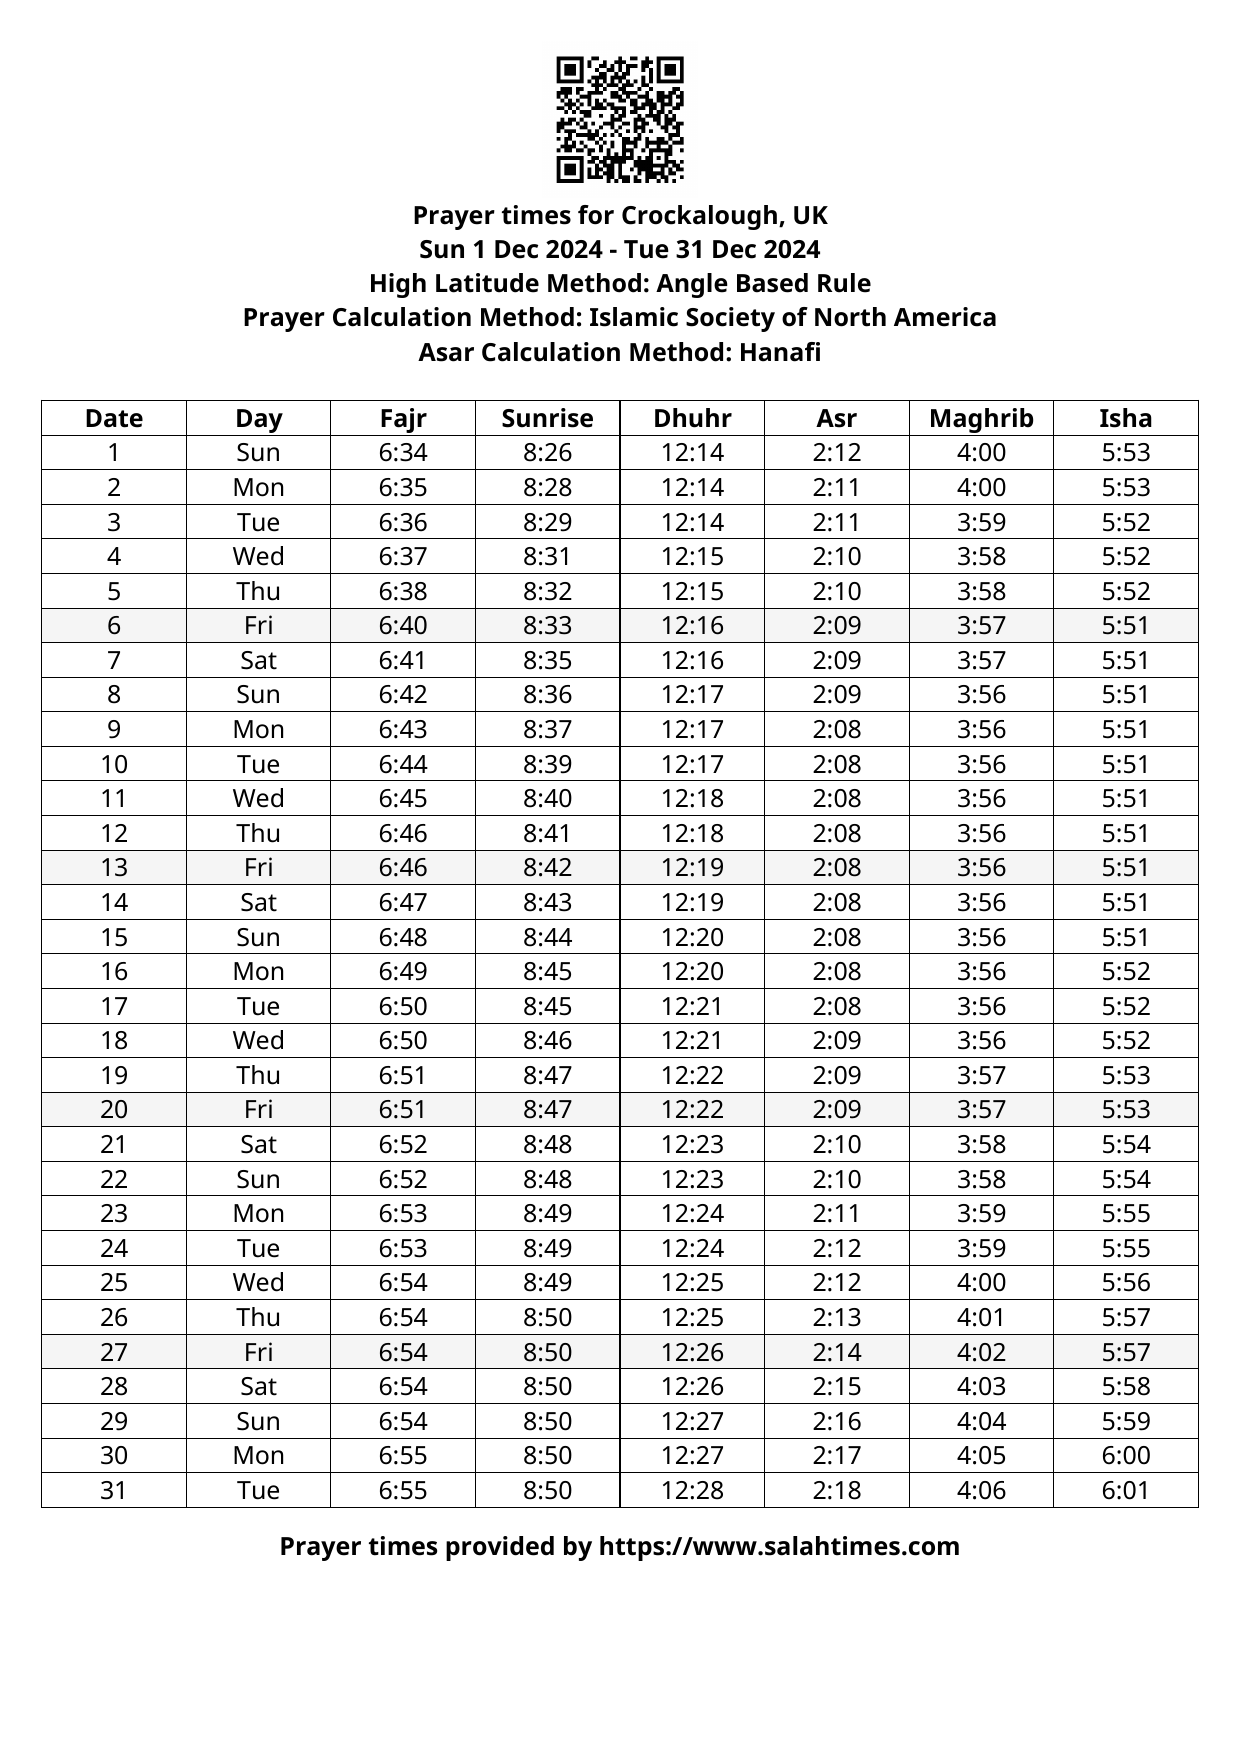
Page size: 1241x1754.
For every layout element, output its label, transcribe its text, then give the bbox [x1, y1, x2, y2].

table_cell 8:26 [476, 436, 619, 469]
table_cell 12:19 [621, 885, 764, 919]
table_cell 5:53 [1054, 1058, 1198, 1092]
table_cell 3:58 [910, 574, 1053, 607]
picture [542, 41, 699, 198]
table_cell 6:54 [331, 1404, 475, 1437]
table_cell 3:56 [910, 712, 1053, 746]
table_cell 4:01 [910, 1300, 1053, 1334]
table_cell 3:56 [910, 885, 1053, 919]
table_cell 6:52 [331, 1127, 475, 1161]
table_cell 5:51 [1054, 851, 1198, 884]
table_cell 9 [42, 712, 186, 746]
table_cell Fri [187, 1335, 330, 1368]
table_cell 8:49 [476, 1231, 619, 1264]
table_cell 6:46 [331, 816, 475, 849]
text Prayer Calculation Method: Islamic Society of North America [42, 300, 1198, 334]
table_cell 6:34 [331, 436, 475, 469]
table_cell 3:59 [910, 1196, 1053, 1230]
table_cell Sat [187, 643, 330, 677]
table_cell 6:52 [331, 1162, 475, 1195]
table_cell 8:45 [476, 989, 619, 1022]
table_cell 8:47 [476, 1058, 619, 1092]
table_cell 6:01 [1054, 1473, 1198, 1507]
table_cell 13 [42, 851, 186, 884]
table_cell 8:39 [476, 747, 619, 780]
table_cell 12:25 [621, 1300, 764, 1334]
table_cell 4:02 [910, 1335, 1053, 1368]
table_cell 12:23 [621, 1127, 764, 1161]
table_header Maghrib [910, 401, 1053, 434]
table_cell 12:20 [621, 954, 764, 988]
table_cell 4 [42, 539, 186, 573]
table_cell 5:51 [1054, 920, 1198, 953]
table_cell 2:13 [765, 1300, 909, 1334]
table_cell 6:53 [331, 1196, 475, 1230]
table_header Asr [765, 401, 909, 434]
table_cell 15 [42, 920, 186, 953]
table_cell 2:08 [765, 851, 909, 884]
table_cell 2:11 [765, 1196, 909, 1230]
table_cell 4:00 [910, 436, 1053, 469]
table_cell 11 [42, 781, 186, 815]
table_cell Thu [187, 1058, 330, 1092]
table_header Sunrise [476, 401, 619, 434]
table_header Date [42, 401, 186, 434]
table_cell 8 [42, 678, 186, 711]
table_cell 2:09 [765, 1093, 909, 1126]
table_cell 2:11 [765, 470, 909, 504]
text Asar Calculation Method: Hanafi [42, 334, 1198, 368]
table_header Day [187, 401, 330, 434]
table_cell 12:22 [621, 1093, 764, 1126]
table_cell 2:08 [765, 885, 909, 919]
table_cell 5:52 [1054, 1024, 1198, 1057]
table_cell 8:32 [476, 574, 619, 607]
table_cell 3:57 [910, 1058, 1053, 1092]
table_cell 2:09 [765, 643, 909, 677]
table_cell 6:51 [331, 1093, 475, 1126]
table_cell Tue [187, 505, 330, 538]
table_cell 5:52 [1054, 954, 1198, 988]
table_cell 6:47 [331, 885, 475, 919]
table_cell 27 [42, 1335, 186, 1368]
table_cell 8:50 [476, 1473, 619, 1507]
table_cell 2:08 [765, 747, 909, 780]
table_cell 6:35 [331, 470, 475, 504]
table_cell 12:22 [621, 1058, 764, 1092]
table_cell 12:14 [621, 470, 764, 504]
table_cell 6:46 [331, 851, 475, 884]
table_cell Fri [187, 851, 330, 884]
table_cell Tue [187, 1473, 330, 1507]
table_cell 5:55 [1054, 1231, 1198, 1264]
table_cell 12:21 [621, 1024, 764, 1057]
table_cell 20 [42, 1093, 186, 1126]
table_cell 4:04 [910, 1404, 1053, 1437]
table_cell 6 [42, 609, 186, 642]
table_cell 10 [42, 747, 186, 780]
table_cell 8:50 [476, 1335, 619, 1368]
table_cell Thu [187, 816, 330, 849]
table_cell Mon [187, 712, 330, 746]
table_cell 5:57 [1054, 1335, 1198, 1368]
table_cell Sun [187, 1404, 330, 1437]
table_header Fajr [331, 401, 475, 434]
table_cell 8:42 [476, 851, 619, 884]
table_cell 12:16 [621, 609, 764, 642]
table_cell 6:42 [331, 678, 475, 711]
table_cell 5:52 [1054, 505, 1198, 538]
table_cell 6:00 [1054, 1439, 1198, 1472]
table_cell 12:16 [621, 643, 764, 677]
table_cell 8:50 [476, 1439, 619, 1472]
table_cell 2:08 [765, 989, 909, 1022]
table_cell 14 [42, 885, 186, 919]
table_cell 6:45 [331, 781, 475, 815]
table_cell Sun [187, 920, 330, 953]
table_cell 5:57 [1054, 1300, 1198, 1334]
table_cell 3 [42, 505, 186, 538]
table_cell 6:50 [331, 989, 475, 1022]
table_cell 12:15 [621, 574, 764, 607]
table_cell 5:51 [1054, 712, 1198, 746]
table_cell 6:48 [331, 920, 475, 953]
table_cell 3:57 [910, 643, 1053, 677]
table_cell Sun [187, 678, 330, 711]
table_cell 3:56 [910, 851, 1053, 884]
table_cell 21 [42, 1127, 186, 1161]
table_cell 12:20 [621, 920, 764, 953]
table_cell 12:18 [621, 816, 764, 849]
table_cell 8:36 [476, 678, 619, 711]
table_cell 2:10 [765, 574, 909, 607]
table_cell 8:50 [476, 1404, 619, 1437]
table_cell Mon [187, 954, 330, 988]
table_cell 2:09 [765, 1024, 909, 1057]
table_cell 28 [42, 1369, 186, 1403]
table_cell 26 [42, 1300, 186, 1334]
table_cell 3:56 [910, 747, 1053, 780]
table_cell 3:56 [910, 816, 1053, 849]
table_cell 2:14 [765, 1335, 909, 1368]
table_cell 3:57 [910, 609, 1053, 642]
table_cell 12:17 [621, 747, 764, 780]
table_cell 5:51 [1054, 781, 1198, 815]
table_cell 3:58 [910, 1127, 1053, 1161]
table_cell 12:24 [621, 1231, 764, 1264]
table_cell 8:48 [476, 1162, 619, 1195]
table_cell 2:16 [765, 1404, 909, 1437]
table_cell 8:43 [476, 885, 619, 919]
table_cell 5:54 [1054, 1162, 1198, 1195]
table_cell 12:14 [621, 436, 764, 469]
table_cell Mon [187, 470, 330, 504]
table_cell 2:09 [765, 1058, 909, 1092]
table_cell 3:56 [910, 954, 1053, 988]
table_cell 5 [42, 574, 186, 607]
table_cell Tue [187, 1231, 330, 1264]
table_cell 8:48 [476, 1127, 619, 1161]
table_header Isha [1054, 401, 1198, 434]
text Sun 1 Dec 2024 - Tue 31 Dec 2024 [42, 232, 1198, 266]
table_cell 2:18 [765, 1473, 909, 1507]
table_cell Wed [187, 1266, 330, 1299]
table_cell 2:12 [765, 436, 909, 469]
table_cell 18 [42, 1024, 186, 1057]
table_cell 2:08 [765, 712, 909, 746]
table_cell 3:58 [910, 539, 1053, 573]
table_cell 12:18 [621, 781, 764, 815]
table_cell 2:12 [765, 1231, 909, 1264]
table_cell 8:29 [476, 505, 619, 538]
table_cell 5:51 [1054, 816, 1198, 849]
table_cell 6:38 [331, 574, 475, 607]
table_cell 6:54 [331, 1335, 475, 1368]
table_cell 8:46 [476, 1024, 619, 1057]
table_cell 8:28 [476, 470, 619, 504]
table_cell 5:53 [1054, 436, 1198, 469]
table_cell 6:50 [331, 1024, 475, 1057]
table_cell 2:08 [765, 954, 909, 988]
table_cell 4:03 [910, 1369, 1053, 1403]
table_cell Thu [187, 1300, 330, 1334]
table_cell 12:24 [621, 1196, 764, 1230]
table_cell 12:17 [621, 712, 764, 746]
table_cell 12:17 [621, 678, 764, 711]
table_cell Thu [187, 574, 330, 607]
table_cell 25 [42, 1266, 186, 1299]
table_cell 12:28 [621, 1473, 764, 1507]
table_cell 2:15 [765, 1369, 909, 1403]
table_cell 6:36 [331, 505, 475, 538]
table_cell 7 [42, 643, 186, 677]
table_cell 12:26 [621, 1335, 764, 1368]
table_cell 12:23 [621, 1162, 764, 1195]
table_cell 8:50 [476, 1300, 619, 1334]
table_cell 2:09 [765, 609, 909, 642]
table_cell Wed [187, 1024, 330, 1057]
table_cell 6:43 [331, 712, 475, 746]
table_cell Sat [187, 1127, 330, 1161]
table_cell 5:51 [1054, 678, 1198, 711]
table_cell 6:44 [331, 747, 475, 780]
table_cell 31 [42, 1473, 186, 1507]
table_cell 3:56 [910, 989, 1053, 1022]
table_cell 4:00 [910, 1266, 1053, 1299]
table_cell 29 [42, 1404, 186, 1437]
table_cell 5:52 [1054, 574, 1198, 607]
table_cell 3:58 [910, 1162, 1053, 1195]
table_cell Sun [187, 1162, 330, 1195]
table_cell 12:14 [621, 505, 764, 538]
table_cell 5:53 [1054, 1093, 1198, 1126]
table_cell 2:08 [765, 816, 909, 849]
table_cell 3:56 [910, 781, 1053, 815]
table_cell 5:51 [1054, 747, 1198, 780]
table_cell 12:27 [621, 1439, 764, 1472]
table_cell 2:10 [765, 1127, 909, 1161]
table_cell 5:59 [1054, 1404, 1198, 1437]
table_cell 4:00 [910, 470, 1053, 504]
table_cell 12:27 [621, 1404, 764, 1437]
table_cell Tue [187, 747, 330, 780]
table_cell 6:41 [331, 643, 475, 677]
table_cell 5:52 [1054, 989, 1198, 1022]
table_cell Sat [187, 885, 330, 919]
table_cell 22 [42, 1162, 186, 1195]
table_cell 8:33 [476, 609, 619, 642]
table_cell 12:15 [621, 539, 764, 573]
table_cell 1 [42, 436, 186, 469]
table_cell 3:57 [910, 1093, 1053, 1126]
table_cell 6:53 [331, 1231, 475, 1264]
table_cell 2:08 [765, 920, 909, 953]
table_cell 5:56 [1054, 1266, 1198, 1299]
table_cell 8:49 [476, 1196, 619, 1230]
table_cell 5:54 [1054, 1127, 1198, 1161]
table_cell 2 [42, 470, 186, 504]
table_cell 8:31 [476, 539, 619, 573]
table_cell Mon [187, 1439, 330, 1472]
table_cell 12:25 [621, 1266, 764, 1299]
table_cell 8:50 [476, 1369, 619, 1403]
table_cell Fri [187, 1093, 330, 1126]
table_cell 6:51 [331, 1058, 475, 1092]
table_cell 6:54 [331, 1266, 475, 1299]
table_cell Sat [187, 1369, 330, 1403]
table_cell 17 [42, 989, 186, 1022]
table_cell 5:52 [1054, 539, 1198, 573]
table_cell 3:56 [910, 1024, 1053, 1057]
table_cell Mon [187, 1196, 330, 1230]
table_cell 2:12 [765, 1266, 909, 1299]
table_cell 12:26 [621, 1369, 764, 1403]
table_cell 4:06 [910, 1473, 1053, 1507]
table_cell 5:51 [1054, 643, 1198, 677]
table_cell 16 [42, 954, 186, 988]
table_cell 6:55 [331, 1473, 475, 1507]
table_cell 8:41 [476, 816, 619, 849]
table_cell 3:56 [910, 678, 1053, 711]
table_cell 8:47 [476, 1093, 619, 1126]
table_cell 6:49 [331, 954, 475, 988]
table_cell 3:59 [910, 505, 1053, 538]
table_cell 6:54 [331, 1369, 475, 1403]
table_header Dhuhr [621, 401, 764, 434]
table_cell 8:40 [476, 781, 619, 815]
table_cell 8:45 [476, 954, 619, 988]
table_cell 8:37 [476, 712, 619, 746]
table_cell 6:37 [331, 539, 475, 573]
table_cell 30 [42, 1439, 186, 1472]
table_cell 5:51 [1054, 885, 1198, 919]
table_cell 12:21 [621, 989, 764, 1022]
text Prayer times for Crockalough, UK [42, 198, 1198, 232]
table_cell 8:35 [476, 643, 619, 677]
table_cell 24 [42, 1231, 186, 1264]
table_cell 2:10 [765, 539, 909, 573]
table_cell 2:09 [765, 678, 909, 711]
table_cell 2:08 [765, 781, 909, 815]
table_cell 23 [42, 1196, 186, 1230]
text Prayer times provided by https://www.salahtimes.com [42, 1528, 1198, 1563]
table_cell 5:53 [1054, 470, 1198, 504]
table_cell 2:11 [765, 505, 909, 538]
text High Latitude Method: Angle Based Rule [42, 266, 1198, 300]
table_cell 5:58 [1054, 1369, 1198, 1403]
table_cell Wed [187, 781, 330, 815]
table_cell Tue [187, 989, 330, 1022]
table_cell 5:55 [1054, 1196, 1198, 1230]
table_cell 5:51 [1054, 609, 1198, 642]
table_cell 6:55 [331, 1439, 475, 1472]
table_cell 6:40 [331, 609, 475, 642]
table_cell Wed [187, 539, 330, 573]
table_cell 3:59 [910, 1231, 1053, 1264]
table_cell 8:44 [476, 920, 619, 953]
table_cell 12:19 [621, 851, 764, 884]
table_cell 4:05 [910, 1439, 1053, 1472]
table_cell 2:17 [765, 1439, 909, 1472]
table_cell 19 [42, 1058, 186, 1092]
table_cell 6:54 [331, 1300, 475, 1334]
table_cell 2:10 [765, 1162, 909, 1195]
table_cell Sun [187, 436, 330, 469]
table_cell Fri [187, 609, 330, 642]
table_cell 3:56 [910, 920, 1053, 953]
table_cell 8:49 [476, 1266, 619, 1299]
table_cell 12 [42, 816, 186, 849]
